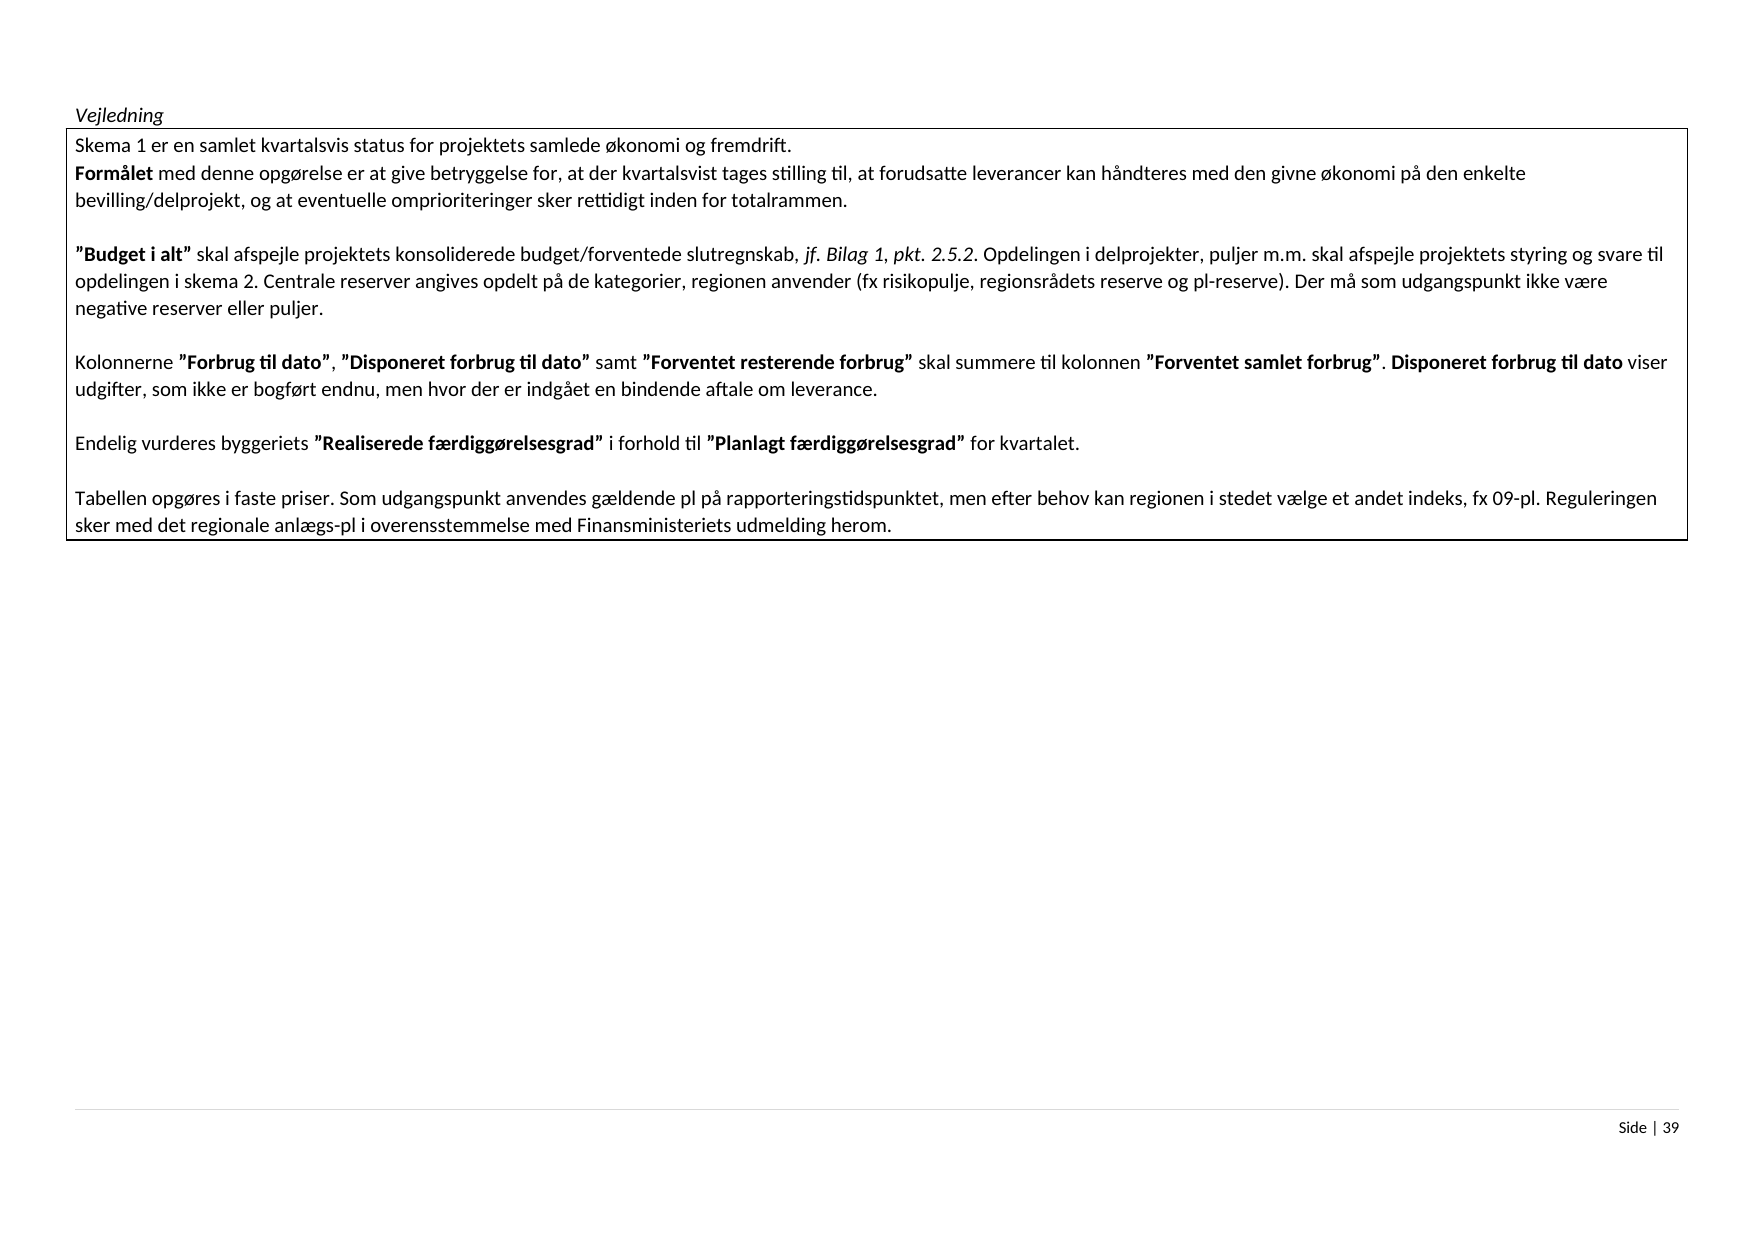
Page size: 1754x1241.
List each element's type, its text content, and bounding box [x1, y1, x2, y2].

text Kolonnerne ”Forbrug til dato”, ”Disponeret forbrug til dato” samt ”Forventet resterende forbrug” skal summere til kolonnen ”Forventet samlet forbrug”. Disponeret forbrug til dato viser udgifter, som ikke er bogført endnu, men hvor der er indgået en bindende aftale om leverance. [75, 348, 1679, 402]
text ”Budget i alt” skal afspejle projektets konsoliderede budget/forventede slutregnskab, jf. Bilag 1, pkt. 2.5.2. Opdelingen i delprojekter, puljer m.m. skal afspejle projektets styring og svare til opdelingen i skema 2. Centrale reserver angives opdelt på de kategorier, regionen anvender (fx risikopulje, regionsrådets reserve og pl-reserve). Der må som udgangspunkt ikke være negative reserver eller puljer. [75, 239, 1679, 321]
text Vejledning [75, 101, 1679, 128]
text Tabellen opgøres i faste priser. Som udgangspunkt anvendes gældende pl på rapporteringstidspunktet, men efter behov kan regionen i stedet vælge et andet indeks, fx 09-pl. Reguleringen sker med det regionale anlægs-pl i overensstemmelse med Finansministeriets udmelding herom. [67, 480, 1687, 539]
text Skema 1 er en samlet kvartalsvis status for projektets samlede økonomi og fremdrift. [67, 129, 1687, 158]
text Endelig vurderes byggeriets ”Realiserede færdiggørelsesgrad” i forhold til ”Planlagt færdiggørelsesgrad” for kvartalet. [75, 429, 1679, 456]
text Formålet med denne opgørelse er at give betryggelse for, at der kvartalsvist tages stilling til, at forudsatte leverancer kan håndteres med den givne økonomi på den enkelte bevilling/delprojekt, og at eventuelle omprioriteringer sker rettidigt inden for totalrammen. [75, 158, 1679, 212]
